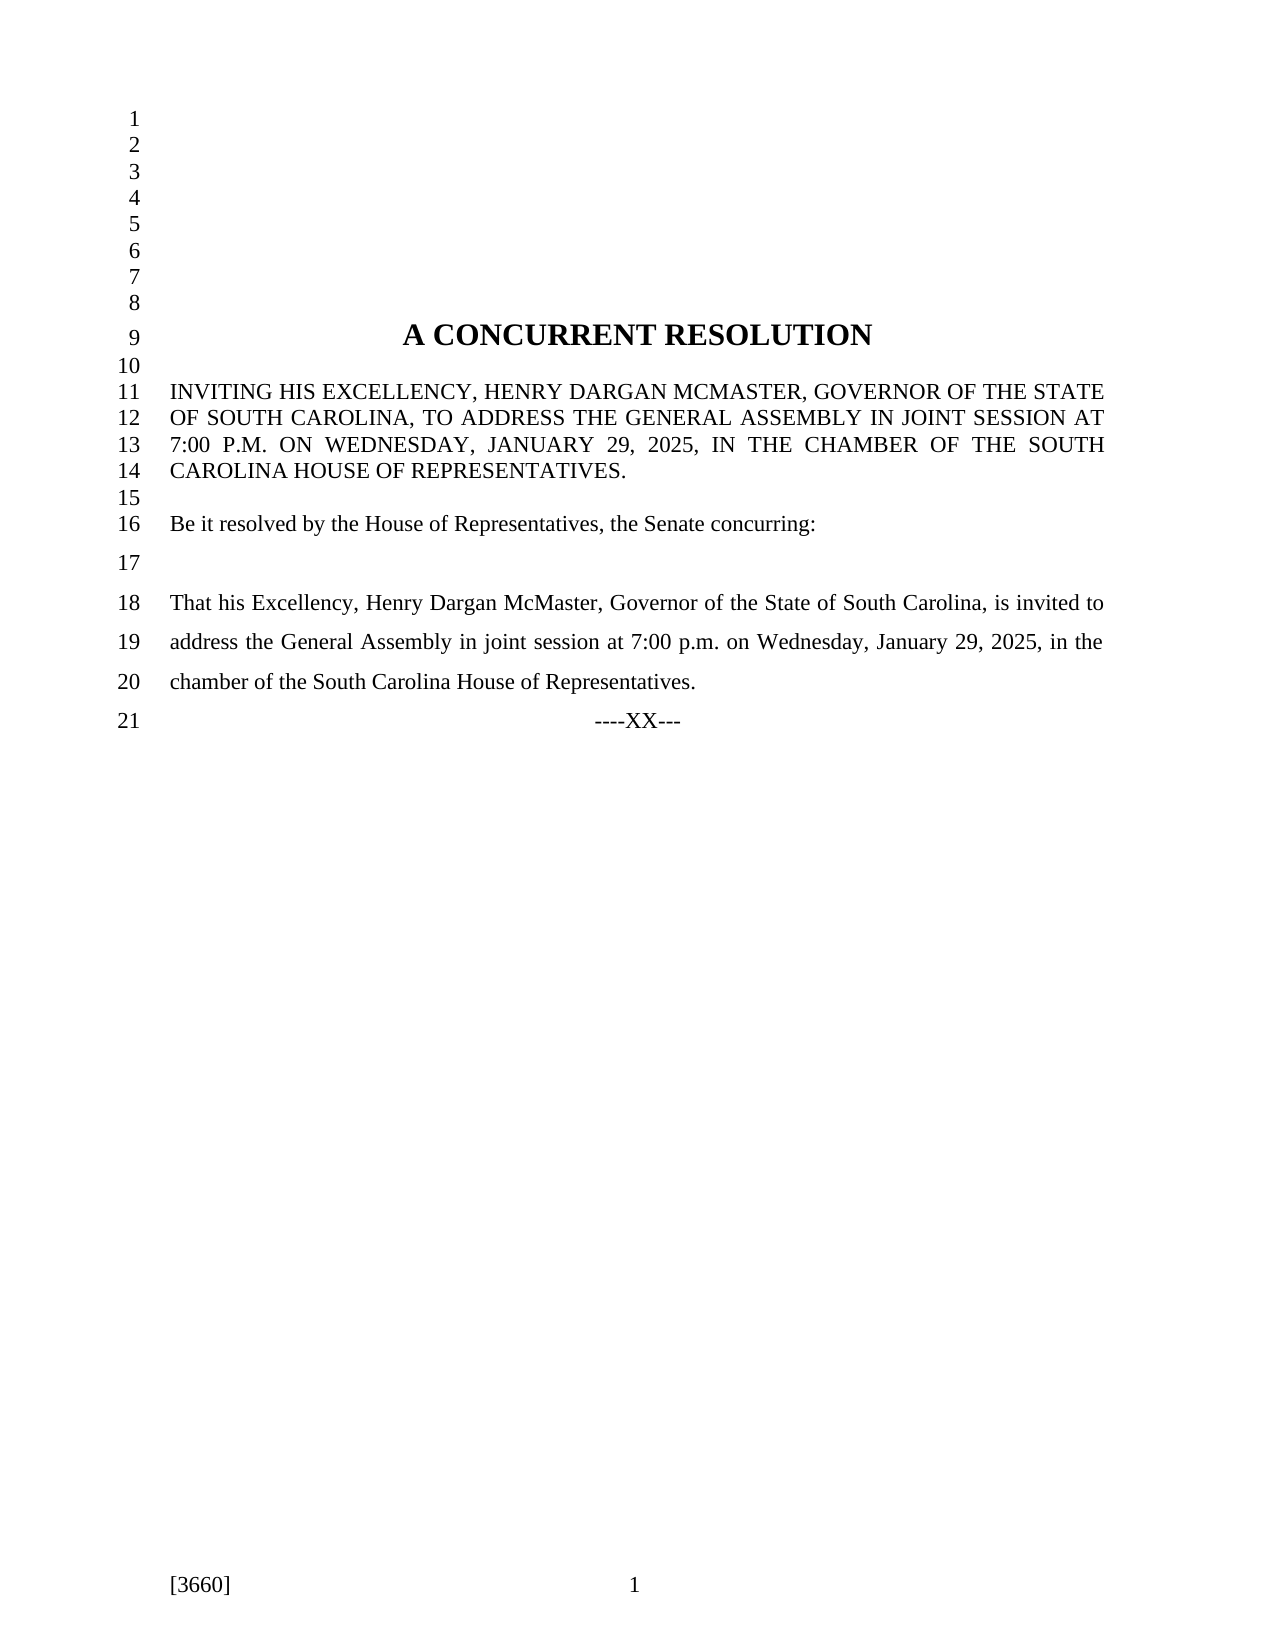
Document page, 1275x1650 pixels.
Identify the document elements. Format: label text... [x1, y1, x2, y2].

text ----XX--- [169, 707, 1106, 734]
text A concurrent RESOLUTION [169, 316, 1106, 352]
text That his Excellency, Henry Dargan McMaster, Governor of the State of South Carolina, is invited to address the General Assembly in joint session at 7:00 p.m. on Wednesday, January 29, 2025, in the chamber of the South Carolina House of Representatives. [169, 589, 1106, 694]
text Be it resolved by the House of Representatives, the Senate concurring: [169, 510, 1106, 536]
